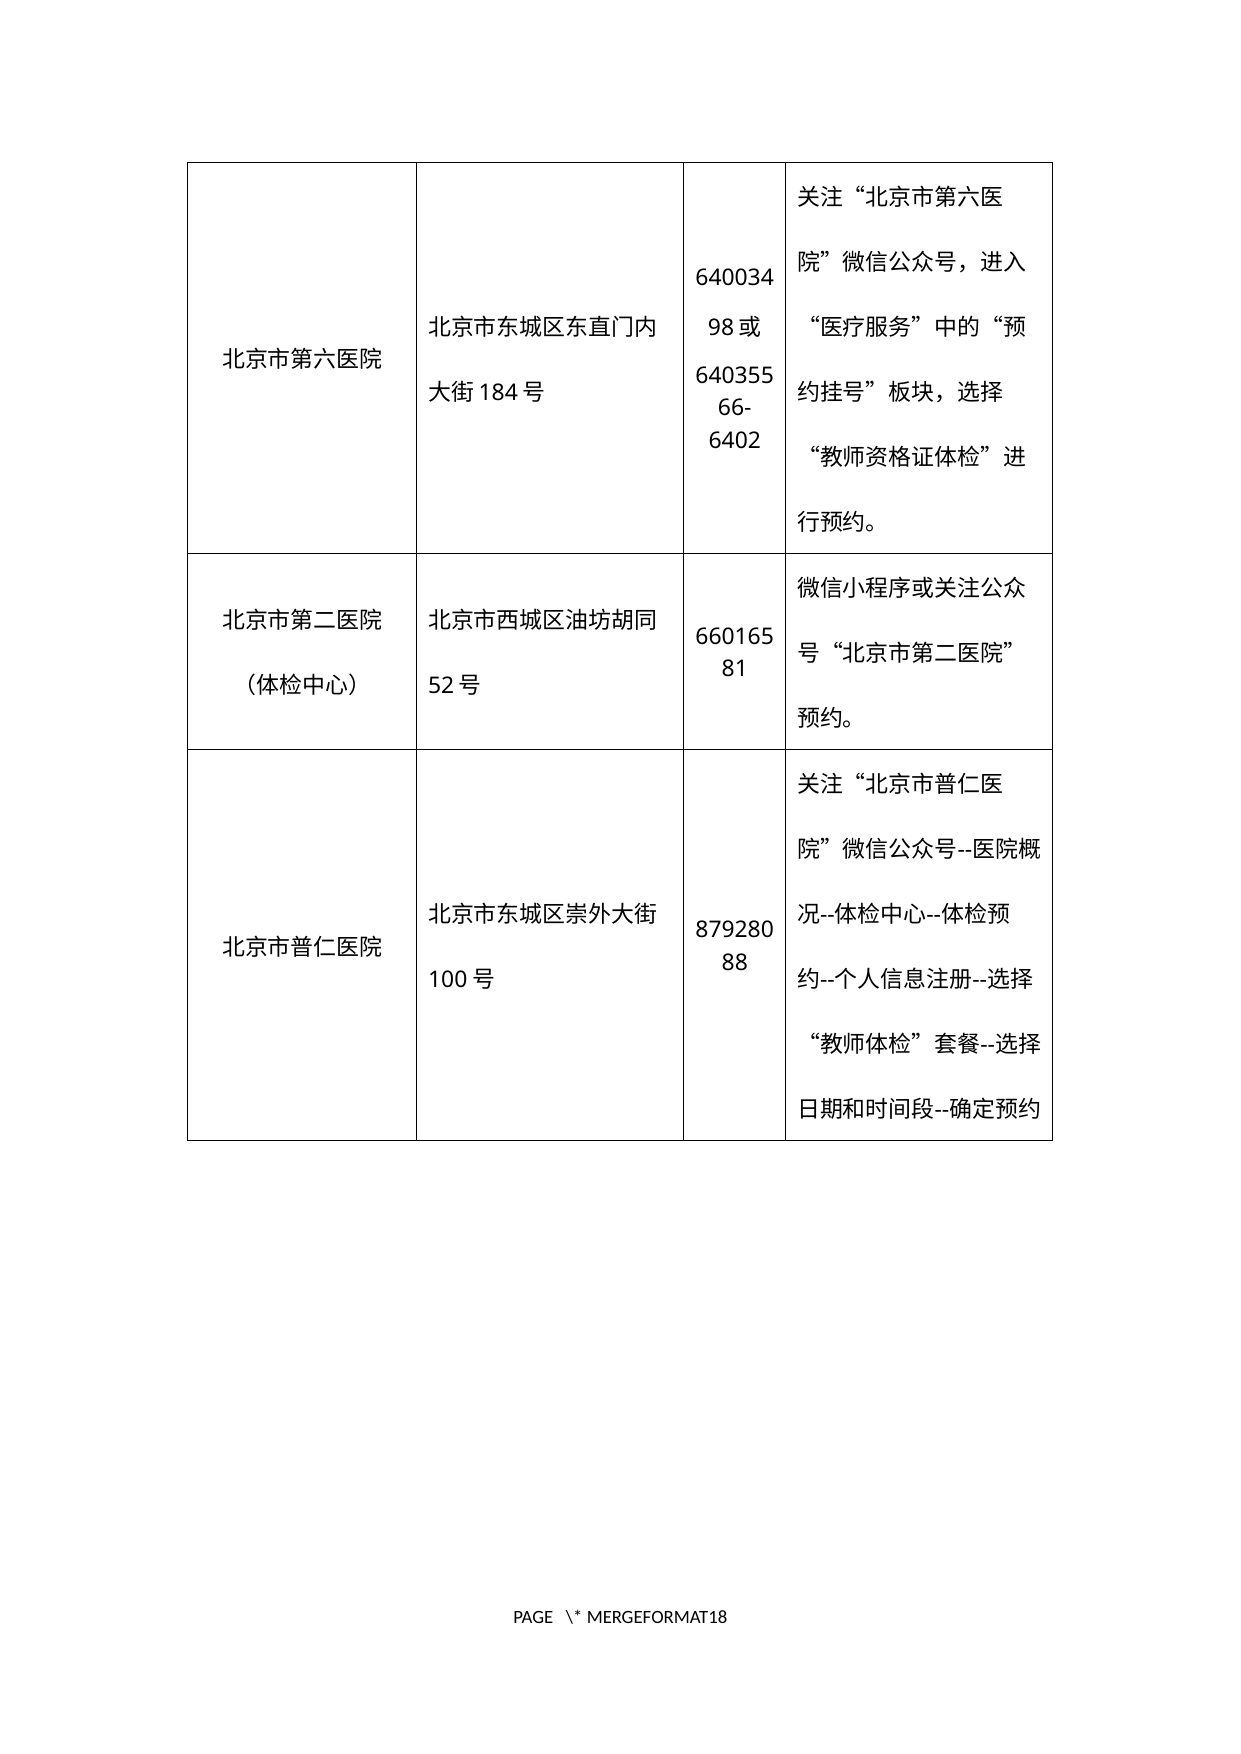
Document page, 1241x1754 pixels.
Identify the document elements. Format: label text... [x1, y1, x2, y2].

table_cell 微信小程序或关注公众号“北京市第二医院” 预约。 [786, 554, 1052, 749]
table_cell 66016581 [684, 554, 785, 749]
table_cell 北京市第六医院 [188, 163, 416, 553]
table_cell 关注“北京市普仁医院”微信公众号--医院概况--体检中心--体检预约--个人信息注册--选择“教师体检”套餐--选择日期和时间段--确定预约 [786, 750, 1052, 1140]
table_cell 关注“北京市第六医院”微信公众号，进入“医疗服务”中的“预约挂号”板块，选择“教师资格证体检”进行预约。 [786, 163, 1052, 553]
table_cell 87928088 [684, 750, 785, 1140]
table_cell 北京市第二医院 （体检中心） [188, 554, 416, 749]
table_cell 64003498或64035566-6402 [684, 163, 785, 553]
table_cell 北京市西城区油坊胡同52号 [417, 554, 683, 749]
table_cell 北京市东城区东直门内大街184号 [417, 163, 683, 553]
table_cell 北京市普仁医院 [188, 750, 416, 1140]
table_cell 北京市东城区崇外大街100号 [417, 750, 683, 1140]
